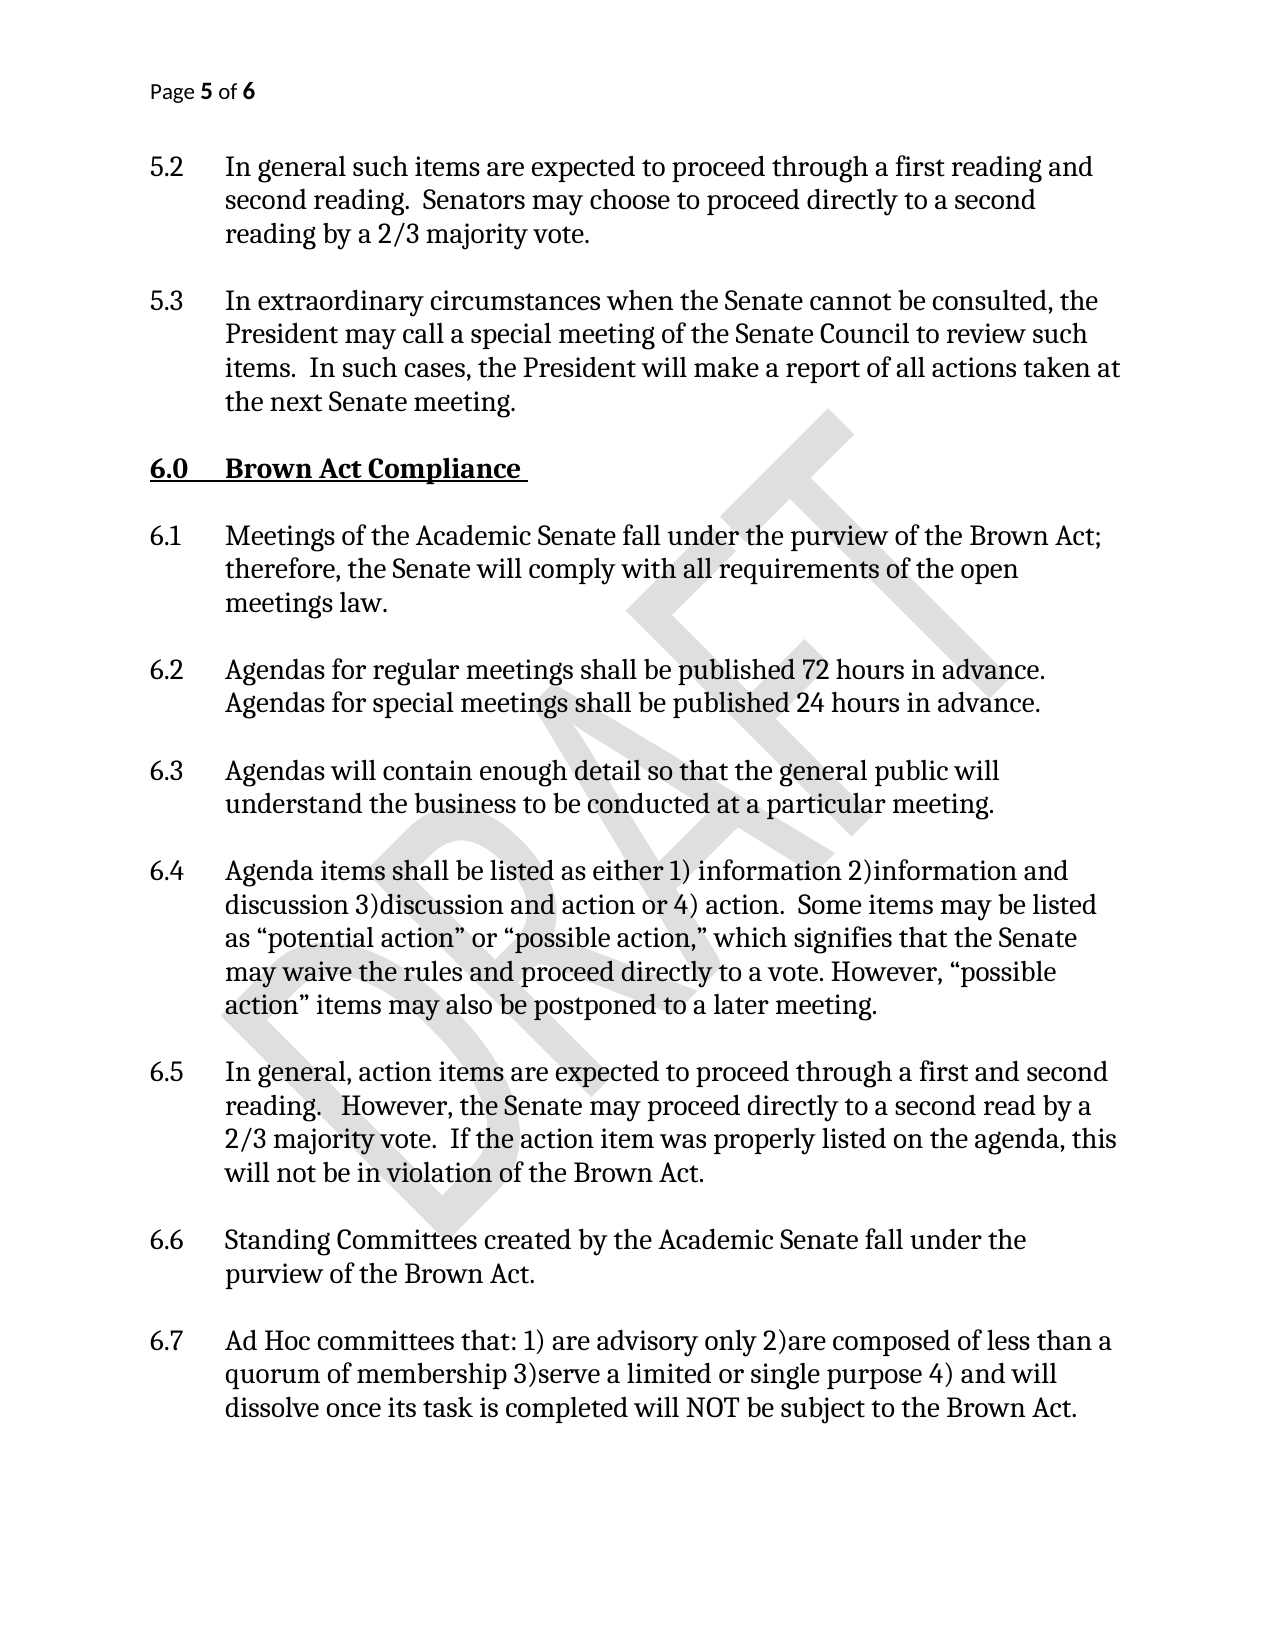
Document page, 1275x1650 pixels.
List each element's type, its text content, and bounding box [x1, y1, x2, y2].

text 6.1 Meetings of the Academic Senate fall under the purview of the Brown Act; therefore, the Senate will comply with all requirements of the open meetings law. [150, 519, 1125, 619]
text 5.3 In extraordinary circumstances when the Senate cannot be consulted, the President may call a special meeting of the Senate Council to review such items. In such cases, the President will make a report of all actions taken at the next Senate meeting. [150, 284, 1125, 418]
text 6.5 In general, action items are expected to proceed through a first and second reading. However, the Senate may proceed directly to a second read by a 2/3 majority vote. If the action item was properly listed on the agenda, this will not be in violation of the Brown Act. [150, 1056, 1125, 1190]
text 6.0 Brown Act Compliance [150, 452, 1125, 485]
text 6.2 Agendas for regular meetings shall be published 72 hours in advance. Agendas for special meetings shall be published 24 hours in advance. [150, 653, 1125, 720]
text 6.3 Agendas will contain enough detail so that the general public will understand the business to be conducted at a particular meeting. [150, 754, 1125, 821]
text 6.7 Ad Hoc committees that: 1) are advisory only 2)are composed of less than a quorum of membership 3)serve a limited or single purpose 4) and will dissolve once its task is completed will NOT be subject to the Brown Act. [150, 1324, 1125, 1424]
text 6.4 Agenda items shall be listed as either 1) information 2)information and discussion 3)discussion and action or 4) action. Some items may be listed as “potential action” or “possible action,” which signifies that the Senate may waive the rules and proceed directly to a vote. However, “possible action” items may also be postponed to a later meeting. [150, 854, 1125, 1022]
text 6.6 Standing Committees created by the Academic Senate fall under the purview of the Brown Act. [150, 1223, 1125, 1290]
text 5.2 In general such items are expected to proceed through a first reading and second reading. Senators may choose to proceed directly to a second reading by a 2/3 majority vote. [150, 150, 1125, 251]
